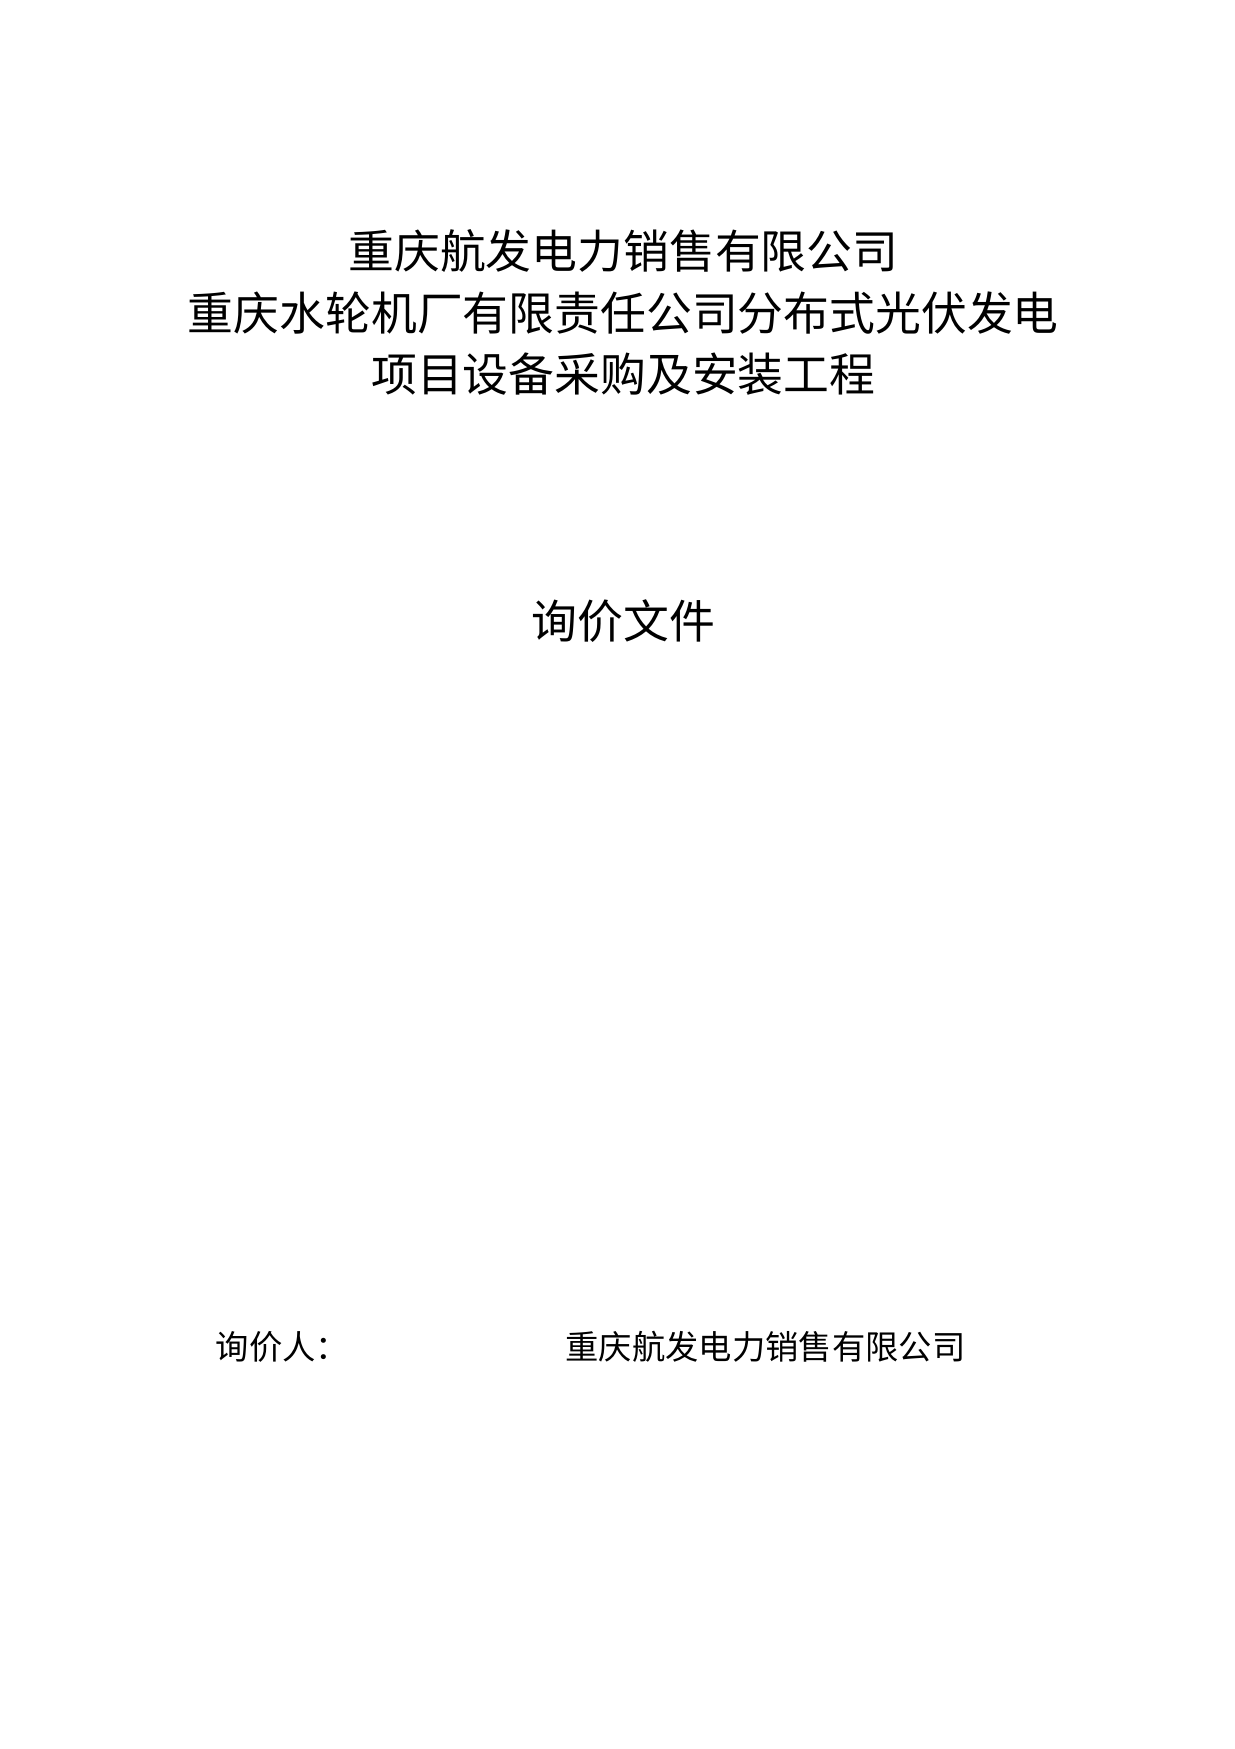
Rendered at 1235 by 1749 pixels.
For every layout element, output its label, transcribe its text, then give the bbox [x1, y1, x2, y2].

text 重庆航发电力销售有限公司 [165, 218, 1081, 280]
text 重庆水轮机厂有限责任公司分布式光伏发电项目设备采购及安装工程 [165, 280, 1081, 404]
text 询价文件 [165, 585, 1081, 652]
table_header 重庆航发电力销售有限公司 [425, 1321, 1106, 1382]
table_header 询价人： [140, 1321, 424, 1382]
